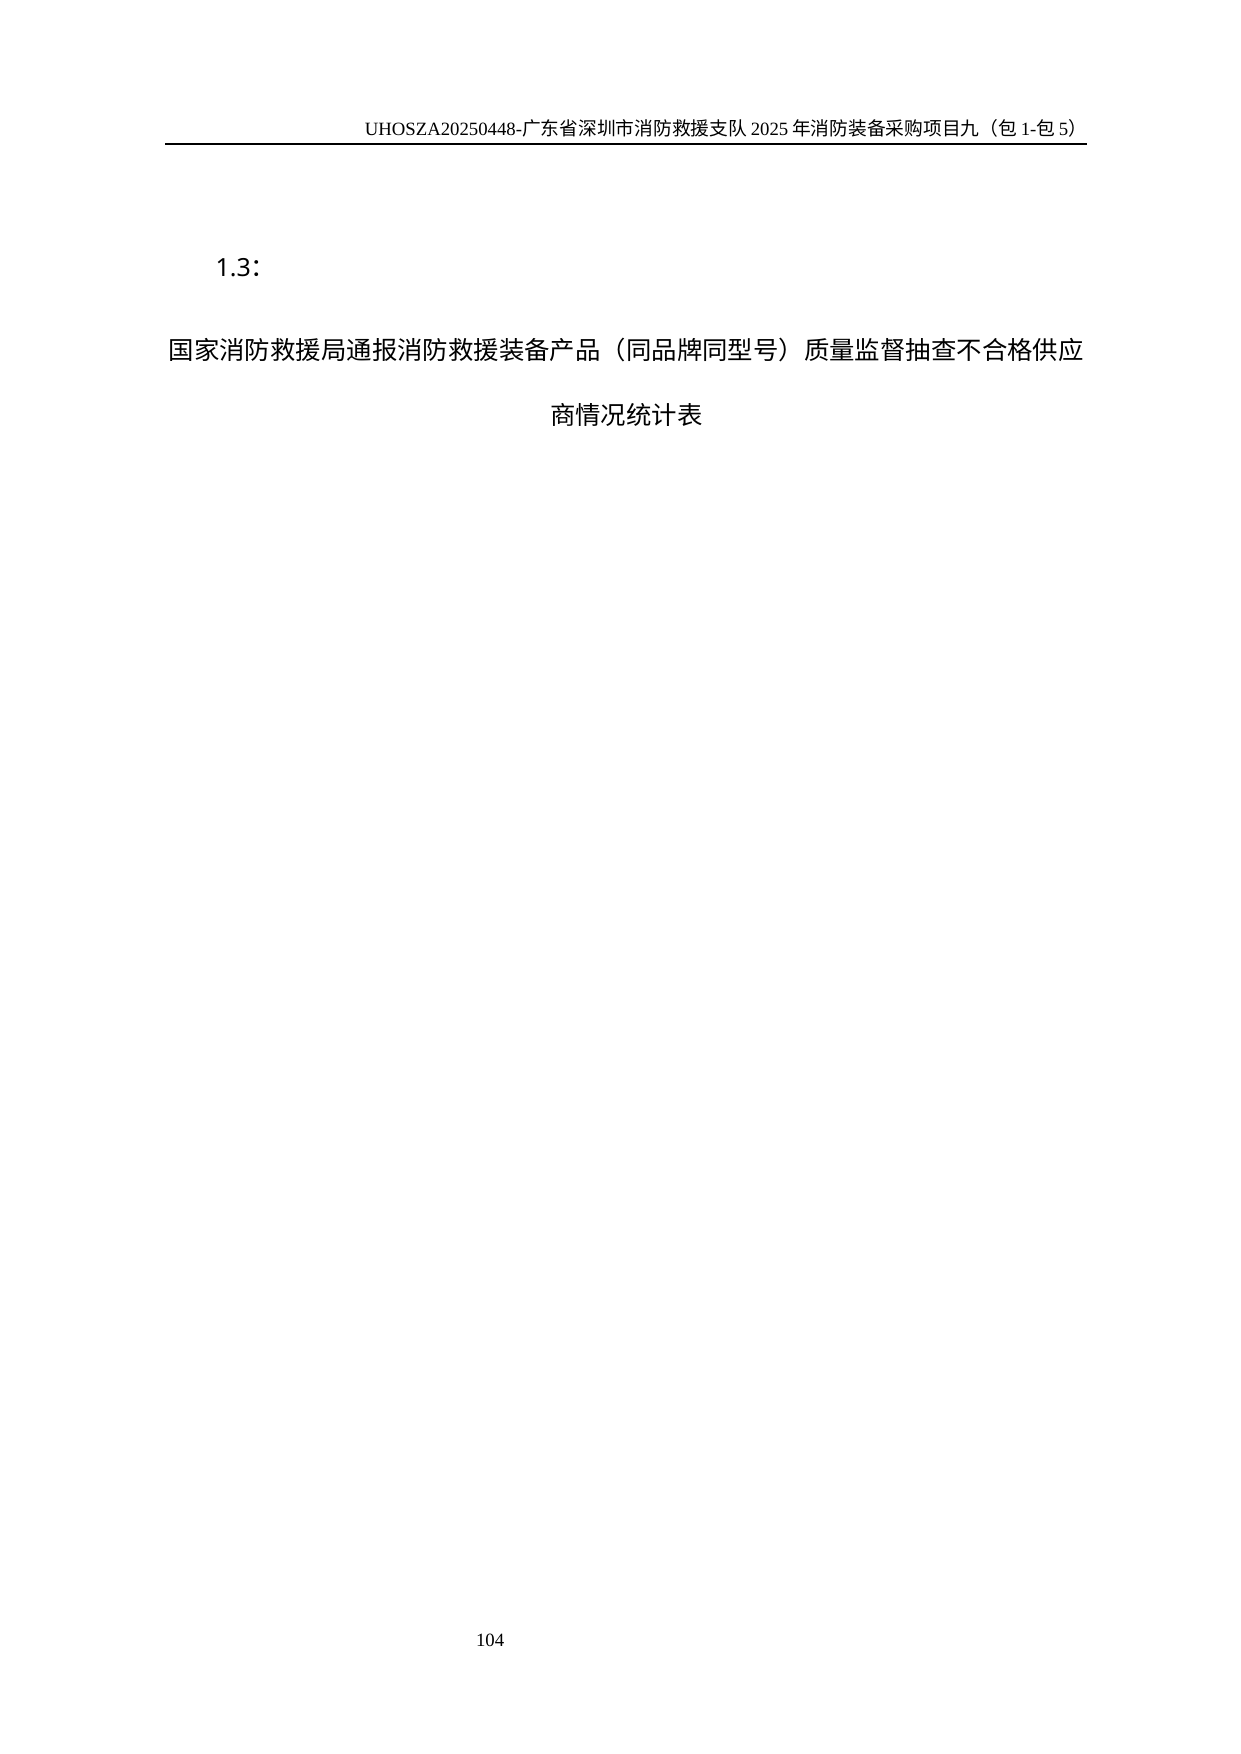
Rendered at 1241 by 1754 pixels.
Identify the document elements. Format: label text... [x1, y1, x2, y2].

text 1.3： [165, 233, 1087, 298]
text 国家消防救援局通报消防救援装备产品（同品牌同型号）质量监督抽查不合格供应商情况统计表 [165, 316, 1087, 446]
